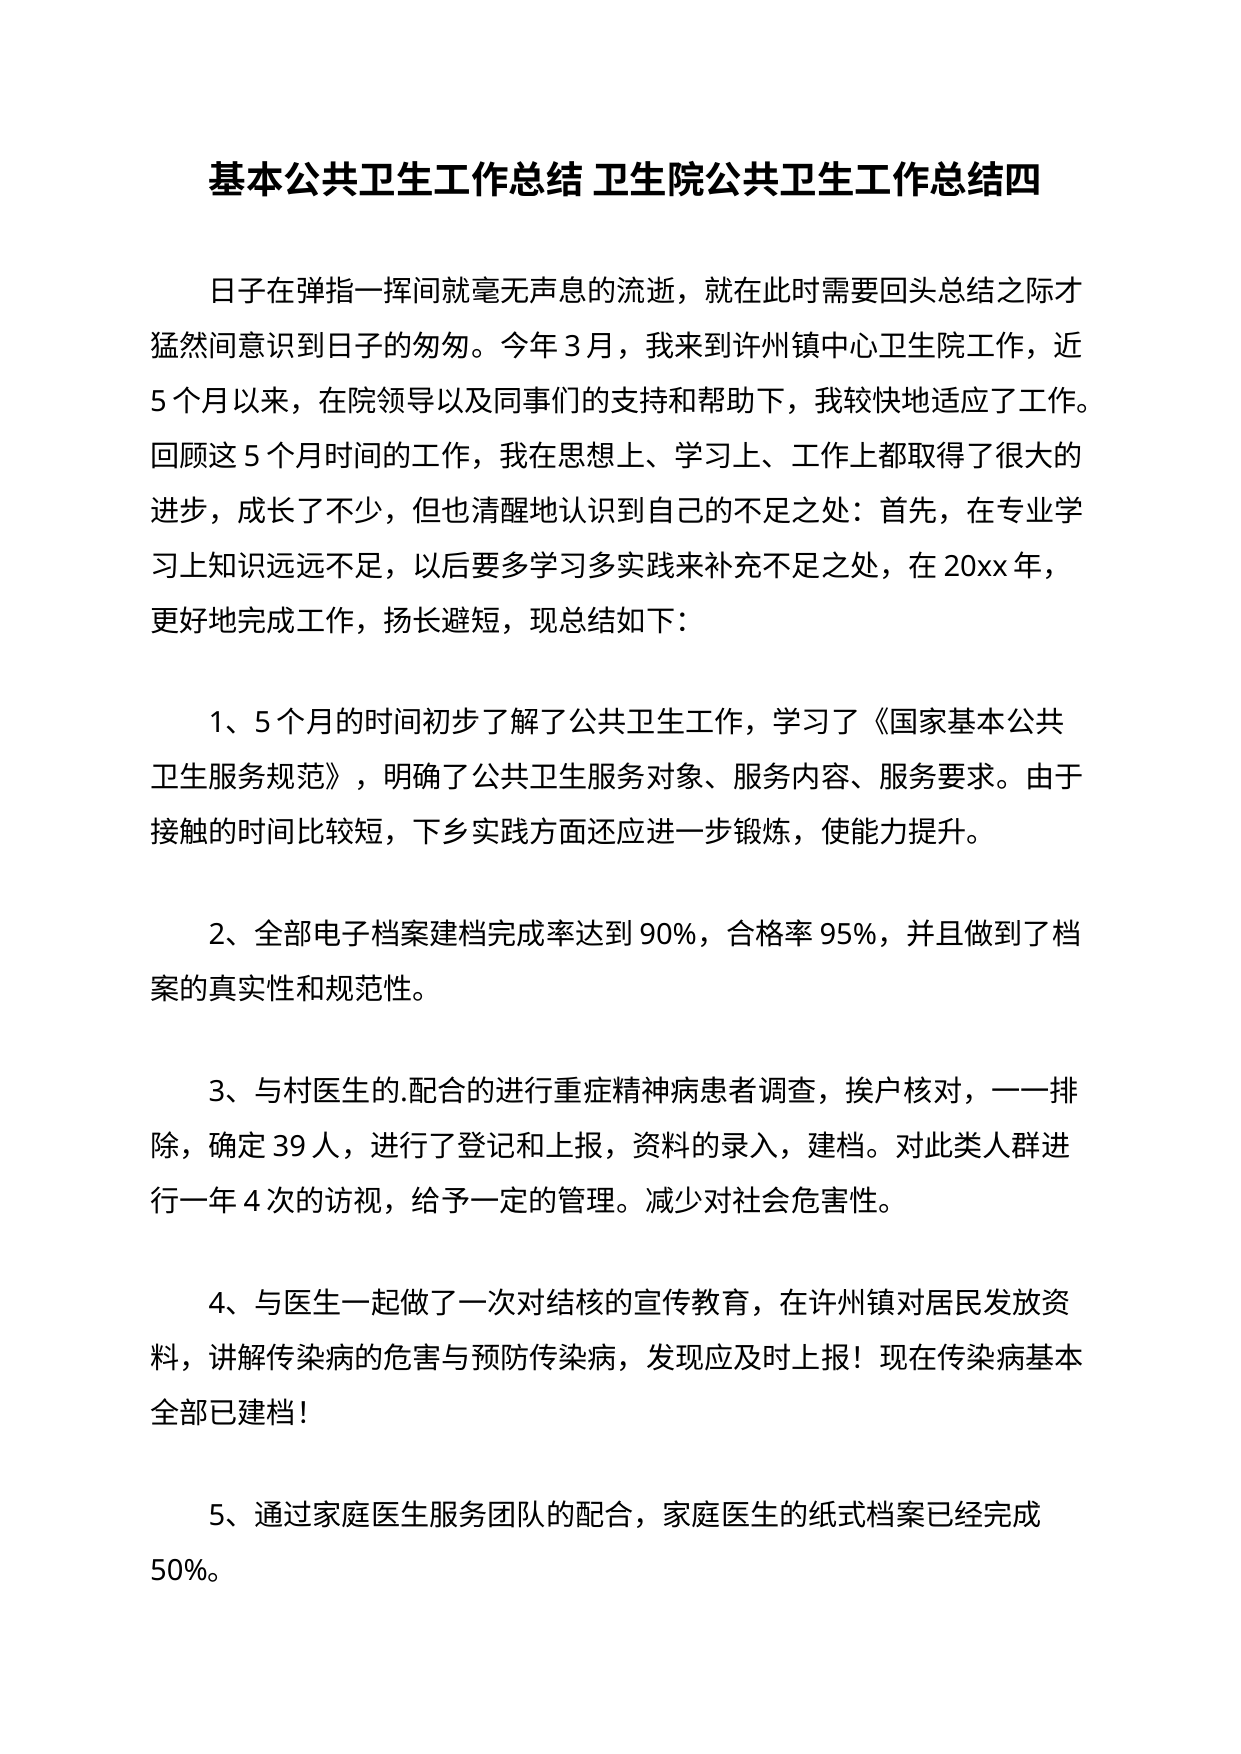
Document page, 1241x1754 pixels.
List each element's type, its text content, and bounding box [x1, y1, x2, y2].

text 4、与医生一起做了一次对结核的宣传教育，在许州镇对居民发放资料，讲解传染病的危害与预防传染病，发现应及时上报！现在传染病基本全部已建档！ [150, 1279, 1090, 1432]
text 3、与村医生的.配合的进行重症精神病患者调查，挨户核对，一一排除，确定39人，进行了登记和上报，资料的录入，建档。对此类人群进行一年4次的访视，给予一定的管理。减少对社会危害性。 [150, 1067, 1090, 1220]
text 5、通过家庭医生服务团队的配合，家庭医生的纸式档案已经完成50%。 [150, 1491, 1090, 1588]
text 基本公共卫生工作总结 卫生院公共卫生工作总结四 [150, 150, 1090, 204]
text 2、全部电子档案建档完成率达到90%，合格率95%，并且做到了档案的真实性和规范性。 [150, 911, 1090, 1008]
text 1、5个月的时间初步了解了公共卫生工作，学习了《国家基本公共卫生服务规范》，明确了公共卫生服务对象、服务内容、服务要求。由于接触的时间比较短，下乡实践方面还应进一步锻炼，使能力提升。 [150, 699, 1090, 851]
text 日子在弹指一挥间就毫无声息的流逝，就在此时需要回头总结之际才猛然间意识到日子的匆匆。今年3月，我来到许州镇中心卫生院工作，近5个月以来，在院领导以及同事们的支持和帮助下，我较快地适应了工作。回顾这5个月时间的工作，我在思想上、学习上、工作上都取得了很大的进步，成长了不少，但也清醒地认识到自己的不足之处：首先，在专业学习上知识远远不足，以后要多学习多实践来补充不足之处，在20xx年，更好地完成工作，扬长避短，现总结如下： [150, 267, 1090, 639]
